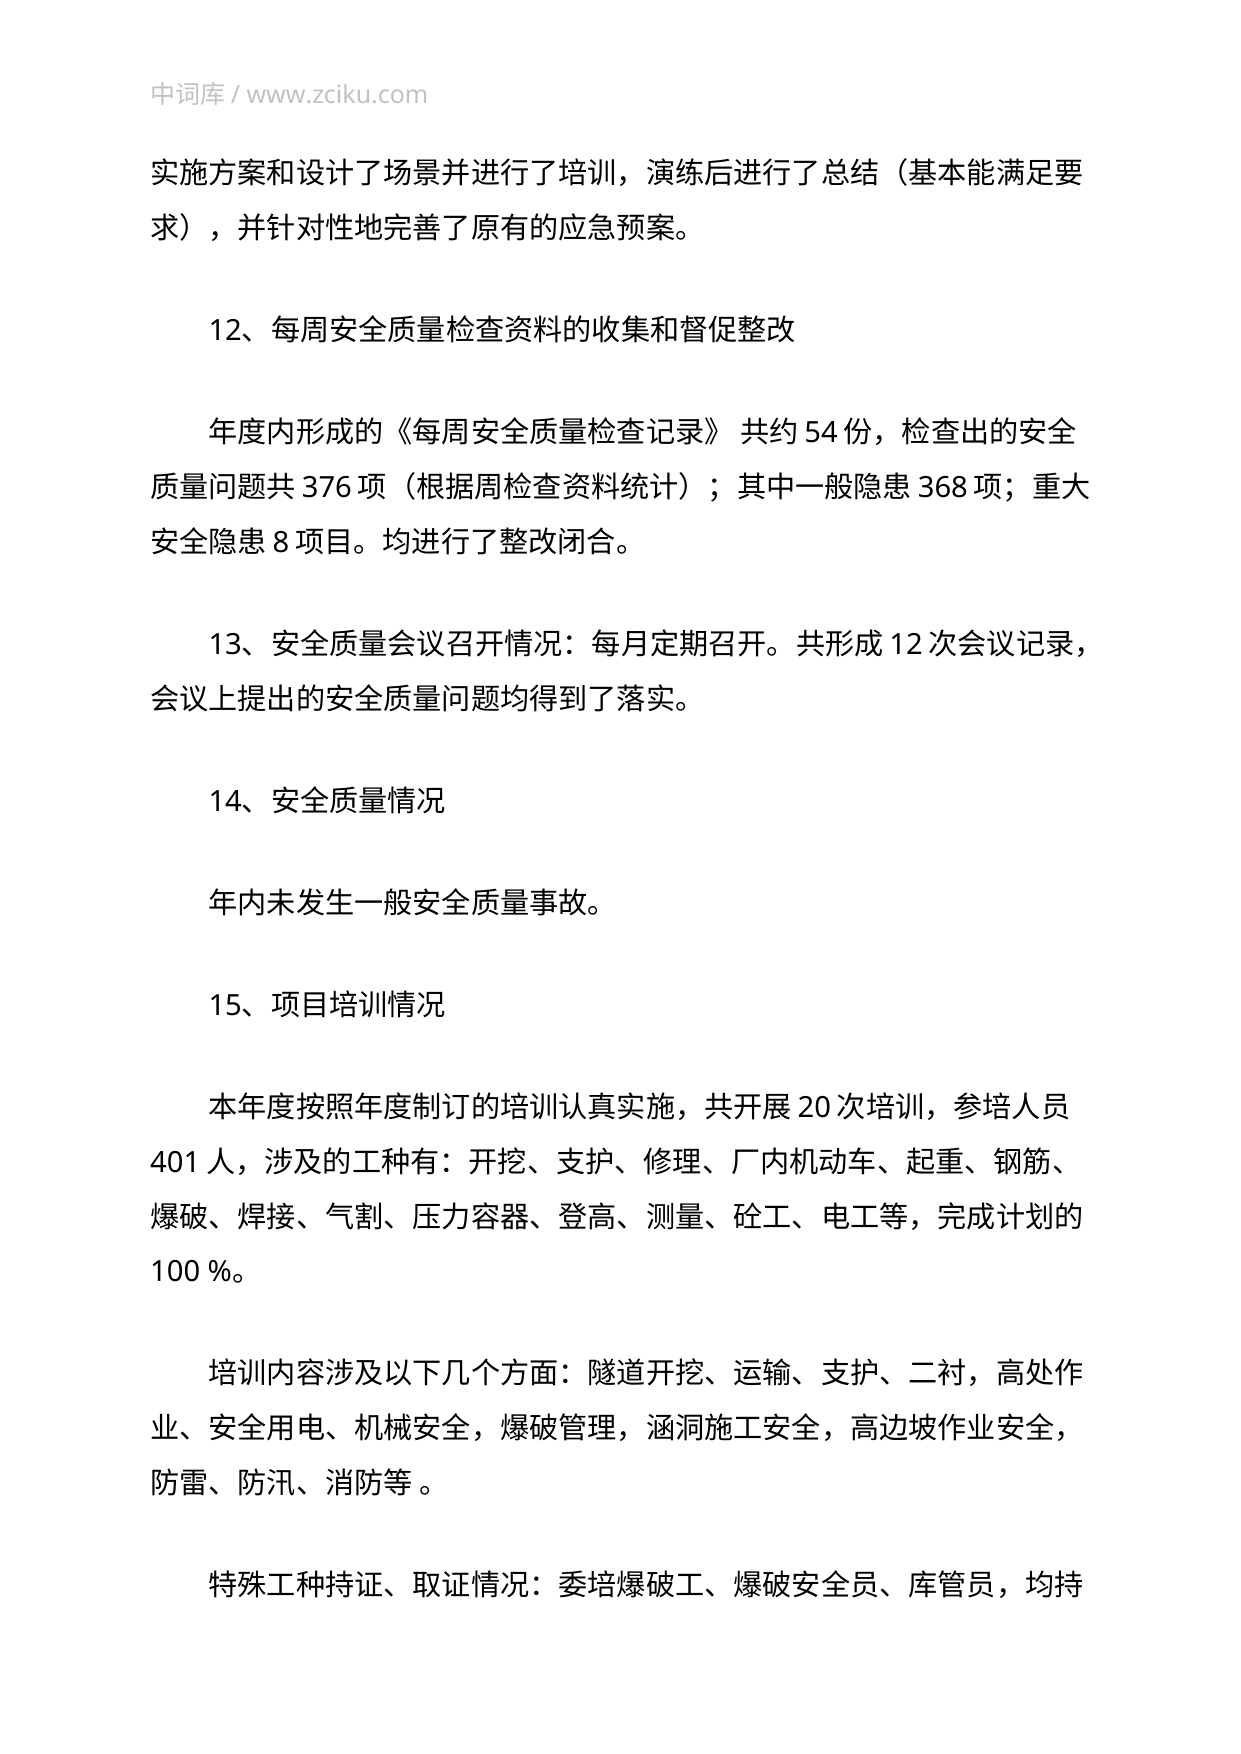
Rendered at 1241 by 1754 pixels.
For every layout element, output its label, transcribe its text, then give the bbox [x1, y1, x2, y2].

text 14、安全质量情况 [150, 777, 1090, 820]
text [150, 1562, 1090, 1604]
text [150, 150, 1090, 247]
text 13、安全质量会议召开情况：每月定期召开。共形成12次会议记录，会议上提出的安全质量问题均得到了落实。 [150, 621, 1090, 718]
text 年内未发生一般安全质量事故。 [150, 879, 1090, 922]
text 本年度按照年度制订的培训认真实施，共开展20次培训，参培人员401人，涉及的工种有：开挖、支护、修理、厂内机动车、起重、钢筋、爆破、焊接、气割、压力容器、登高、测量、砼工、电工等，完成计划的100 %。 [150, 1083, 1090, 1290]
text 培训内容涉及以下几个方面：隧道开挖、运输、支护、二衬，高处作业、安全用电、机械安全，爆破管理，涵洞施工安全，高边坡作业安全，防雷、防汛、消防等 。 [150, 1350, 1090, 1502]
text 年度内形成的《每周安全质量检查记录》 共约54份，检查出的安全质量问题共376项（根据周检查资料统计）；其中一般隐患368项；重大安全隐患8项目。均进行了整改闭合。 [150, 409, 1090, 561]
text 15、项目培训情况 [150, 981, 1090, 1023]
text 12、每周安全质量检查资料的收集和督促整改 [150, 307, 1090, 349]
